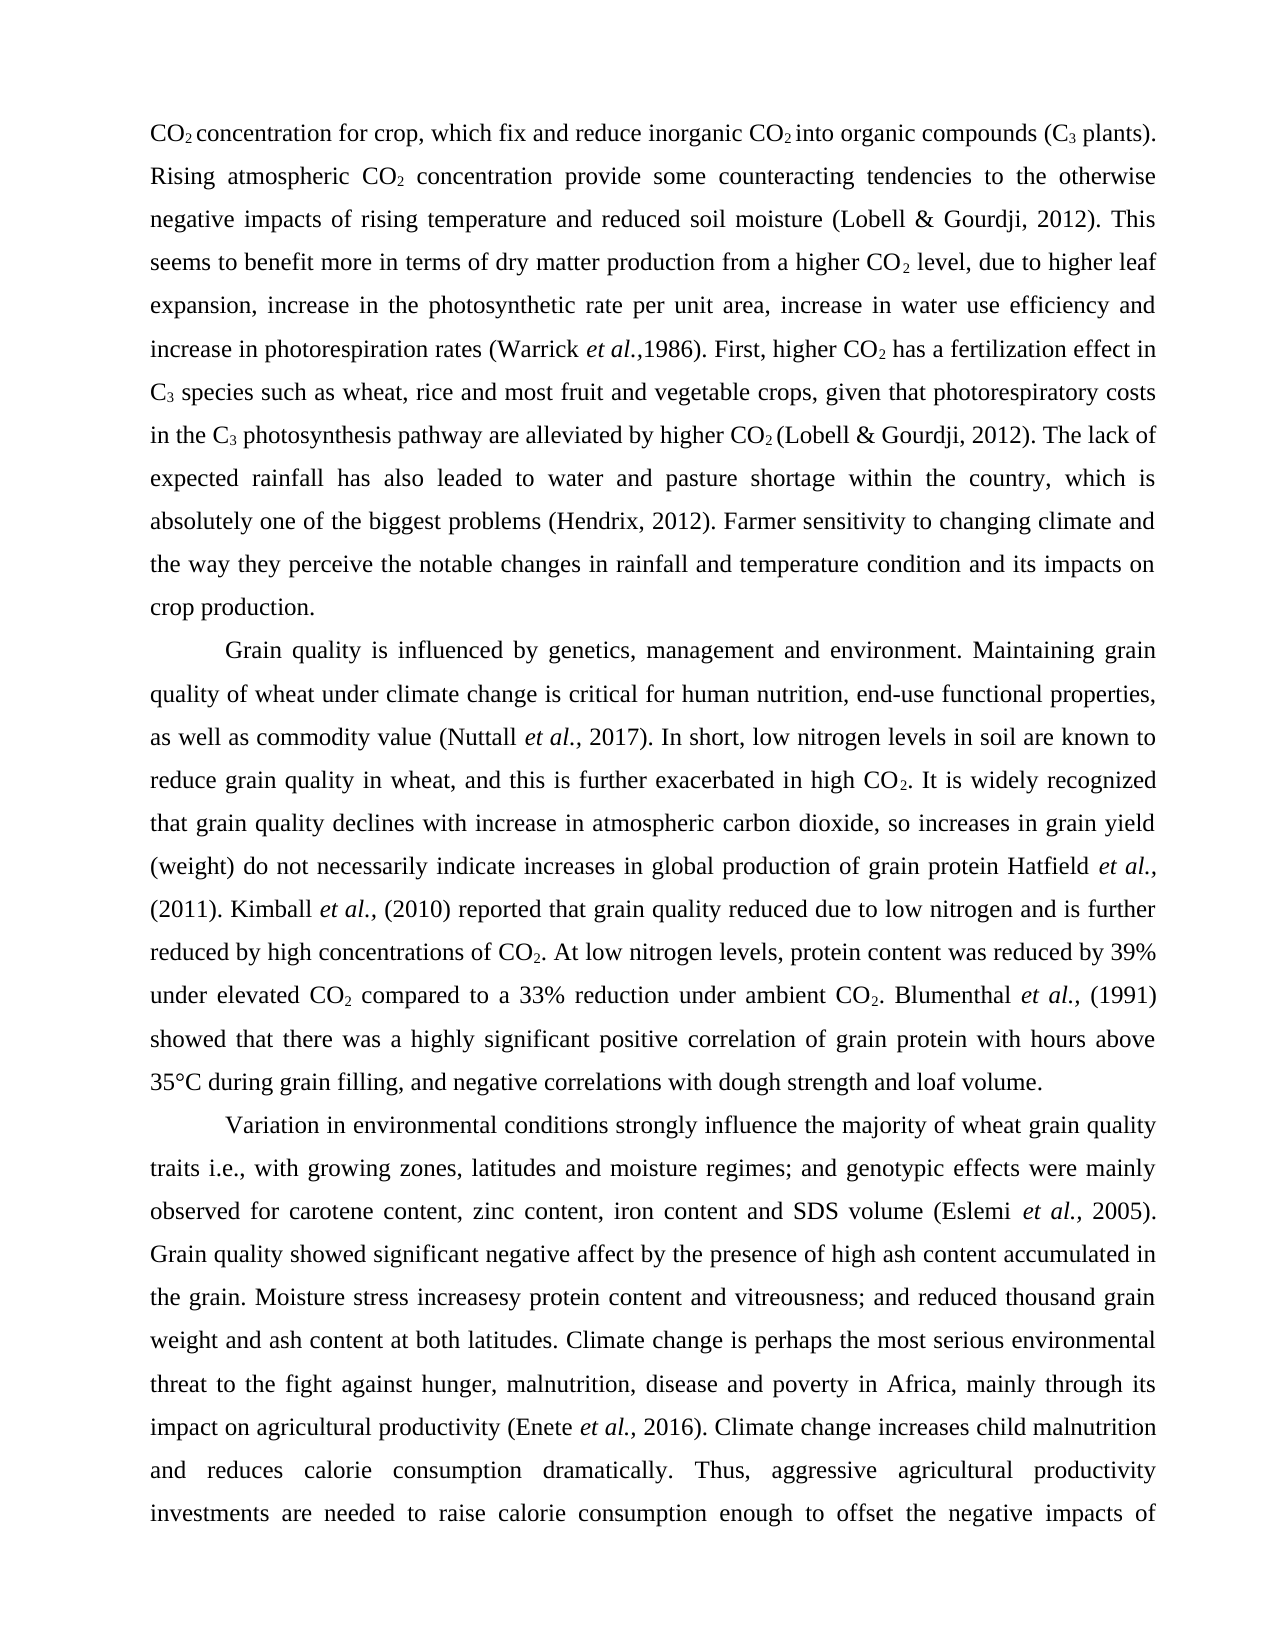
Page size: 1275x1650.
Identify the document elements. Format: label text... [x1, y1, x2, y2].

text Grain quality is influenced by genetics, management and environment. Maintaining grain quality of wheat under climate change is critical for human nutrition, end-use functional properties, as well as commodity value (Nuttall et al., 2017). In short, low nitrogen levels in soil are known to reduce grain quality in wheat, and this is further exacerbated in high CO2. It is widely recognized that grain quality declines with increase in atmospheric carbon dioxide, so increases in grain yield (weight) do not necessarily indicate increases in global production of grain protein Hatfield et al., (2011). Kimball et al., (2010) reported that grain quality reduced due to low nitrogen and is further reduced by high concentrations of CO2. At low nitrogen levels, protein content was reduced by 39% under elevated CO2 compared to a 33% reduction under ambient CO2. Blumenthal et al., (1991) showed that there was a highly significant positive correlation of grain protein with hours above 35°C during grain filling, and negative correlations with dough strength and loaf volume. [150, 636, 1157, 1096]
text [150, 118, 1157, 621]
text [150, 1110, 1157, 1527]
